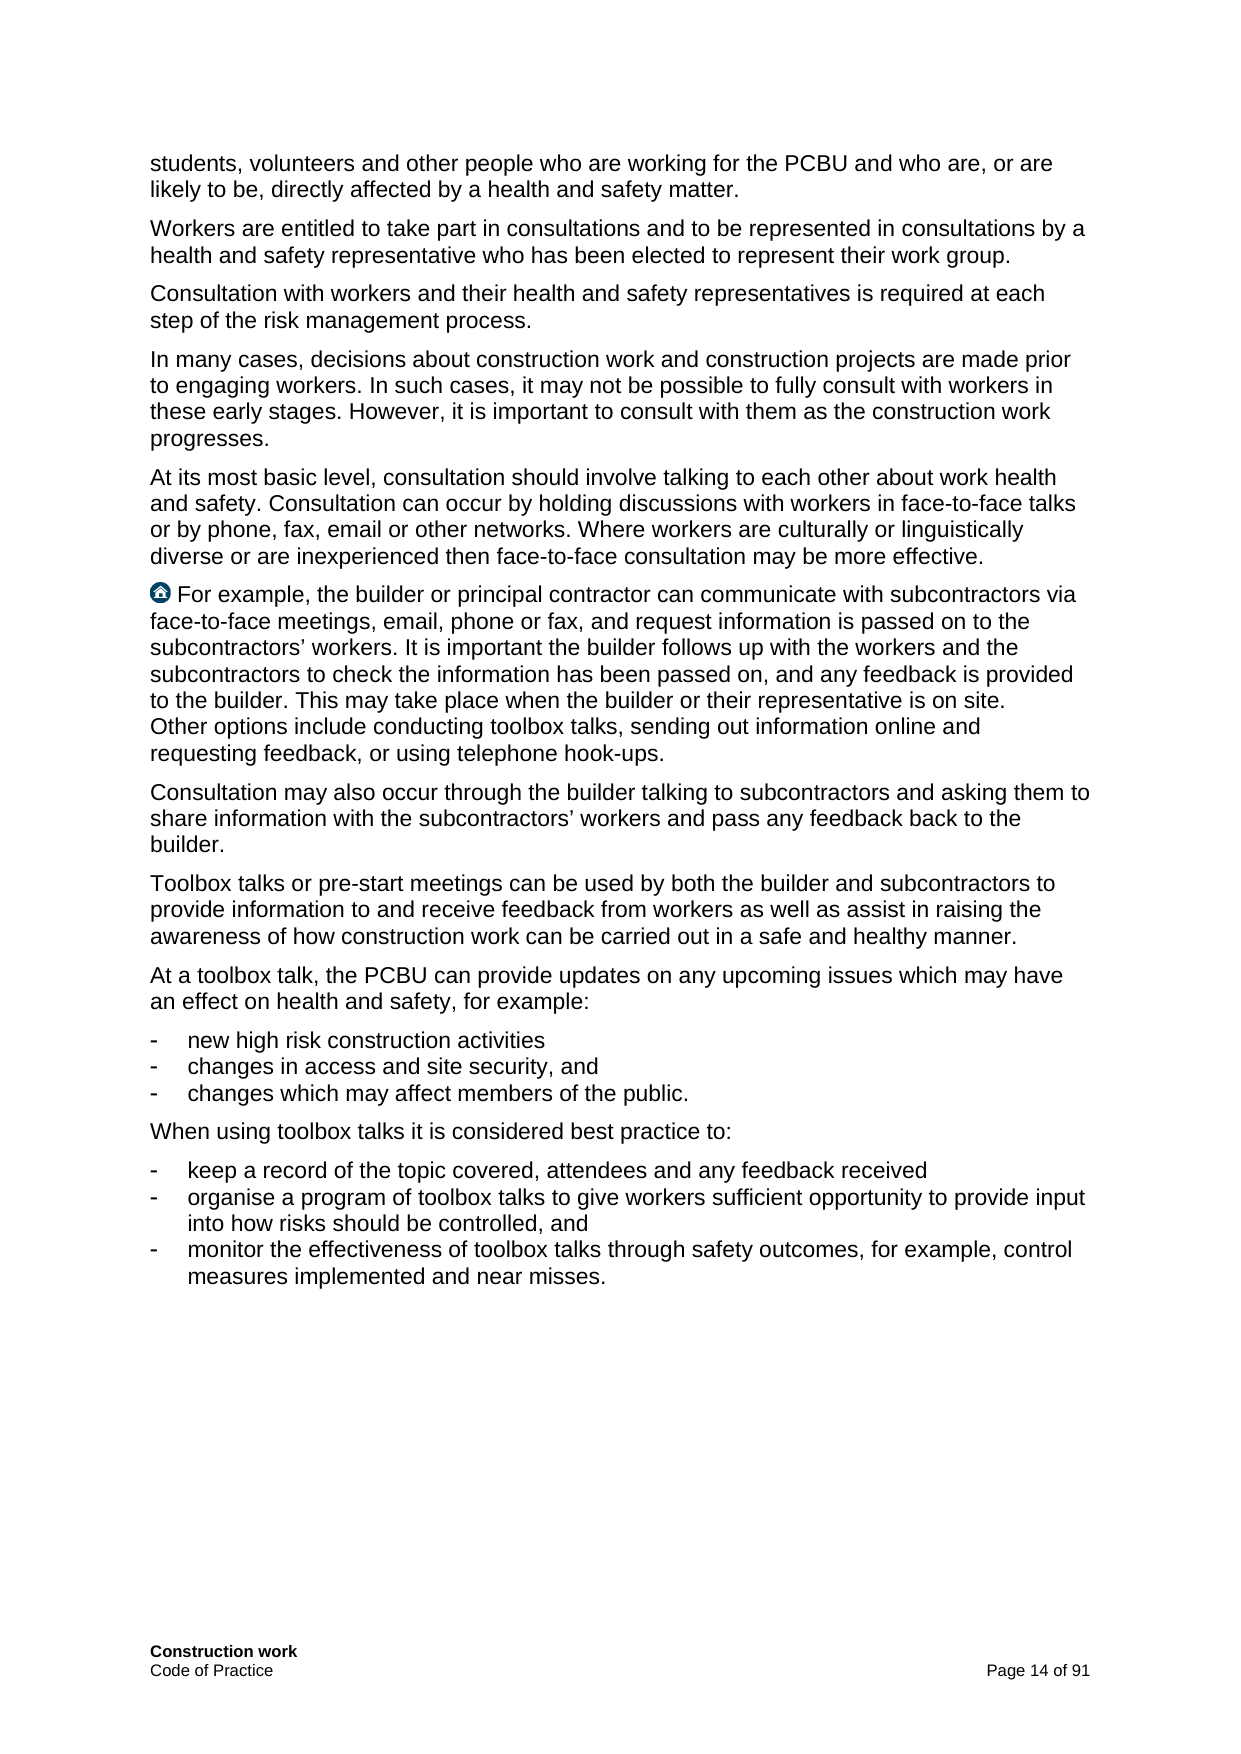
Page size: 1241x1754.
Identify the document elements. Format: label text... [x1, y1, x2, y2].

text In many cases, decisions about construction work and construction projects are made prior to engaging workers. In such cases, it may not be possible to fully consult with workers in these early stages. However, it is important to consult with them as the construction work progresses. [150, 346, 1090, 451]
list new high risk construction activities [150, 1027, 1090, 1053]
text For example, the builder or principal contractor can communicate with subcontractors via face-to-face meetings, email, phone or fax, and request information is passed on to the subcontractors’ workers. It is important the builder follows up with the workers and the subcontractors to check the information has been passed on, and any feedback is provided to the builder. This may take place when the builder or their representative is on site. Other options include conducting toolbox talks, sending out information online and requesting feedback, or using telephone hook-ups. [150, 581, 1090, 766]
text Consultation with workers and their health and safety representatives is required at each step of the risk management process. [150, 280, 1090, 333]
text At a toolbox talk, the PCBU can provide updates on any upcoming issues which may have an effect on health and safety, for example: [150, 962, 1090, 1014]
text At its most basic level, consultation should involve talking to each other about work health and safety. Consultation can occur by holding discussions with workers in face-to-face talks or by phone, fax, email or other networks. Where workers are culturally or linguistically diverse or are inexperienced then face-to-face consultation may be more effective. [150, 463, 1090, 569]
list keep a record of the topic covered, attendees and any feedback received [150, 1157, 1090, 1183]
text Consultation may also occur through the builder talking to subcontractors and asking them to share information with the subcontractors’ workers and pass any feedback back to the builder. [150, 778, 1090, 857]
list changes which may affect members of the public. [150, 1079, 1090, 1106]
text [150, 150, 1090, 203]
list monitor the effectiveness of toolbox talks through safety outcomes, for example, control measures implemented and near misses. [150, 1236, 1090, 1289]
text Workers are entitled to take part in consultations and to be represented in consultations by a health and safety representative who has been elected to represent their work group. [150, 215, 1090, 268]
list changes in access and site security, and [150, 1053, 1090, 1079]
list organise a program of toolbox talks to give workers sufficient opportunity to provide input into how risks should be controlled, and [150, 1183, 1090, 1236]
text When using toolbox talks it is considered best practice to: [150, 1118, 1090, 1145]
text Toolbox talks or pre-start meetings can be used by both the builder and subcontractors to provide information to and receive feedback from workers as well as assist in raising the awareness of how construction work can be carried out in a safe and healthy manner. [150, 870, 1090, 949]
